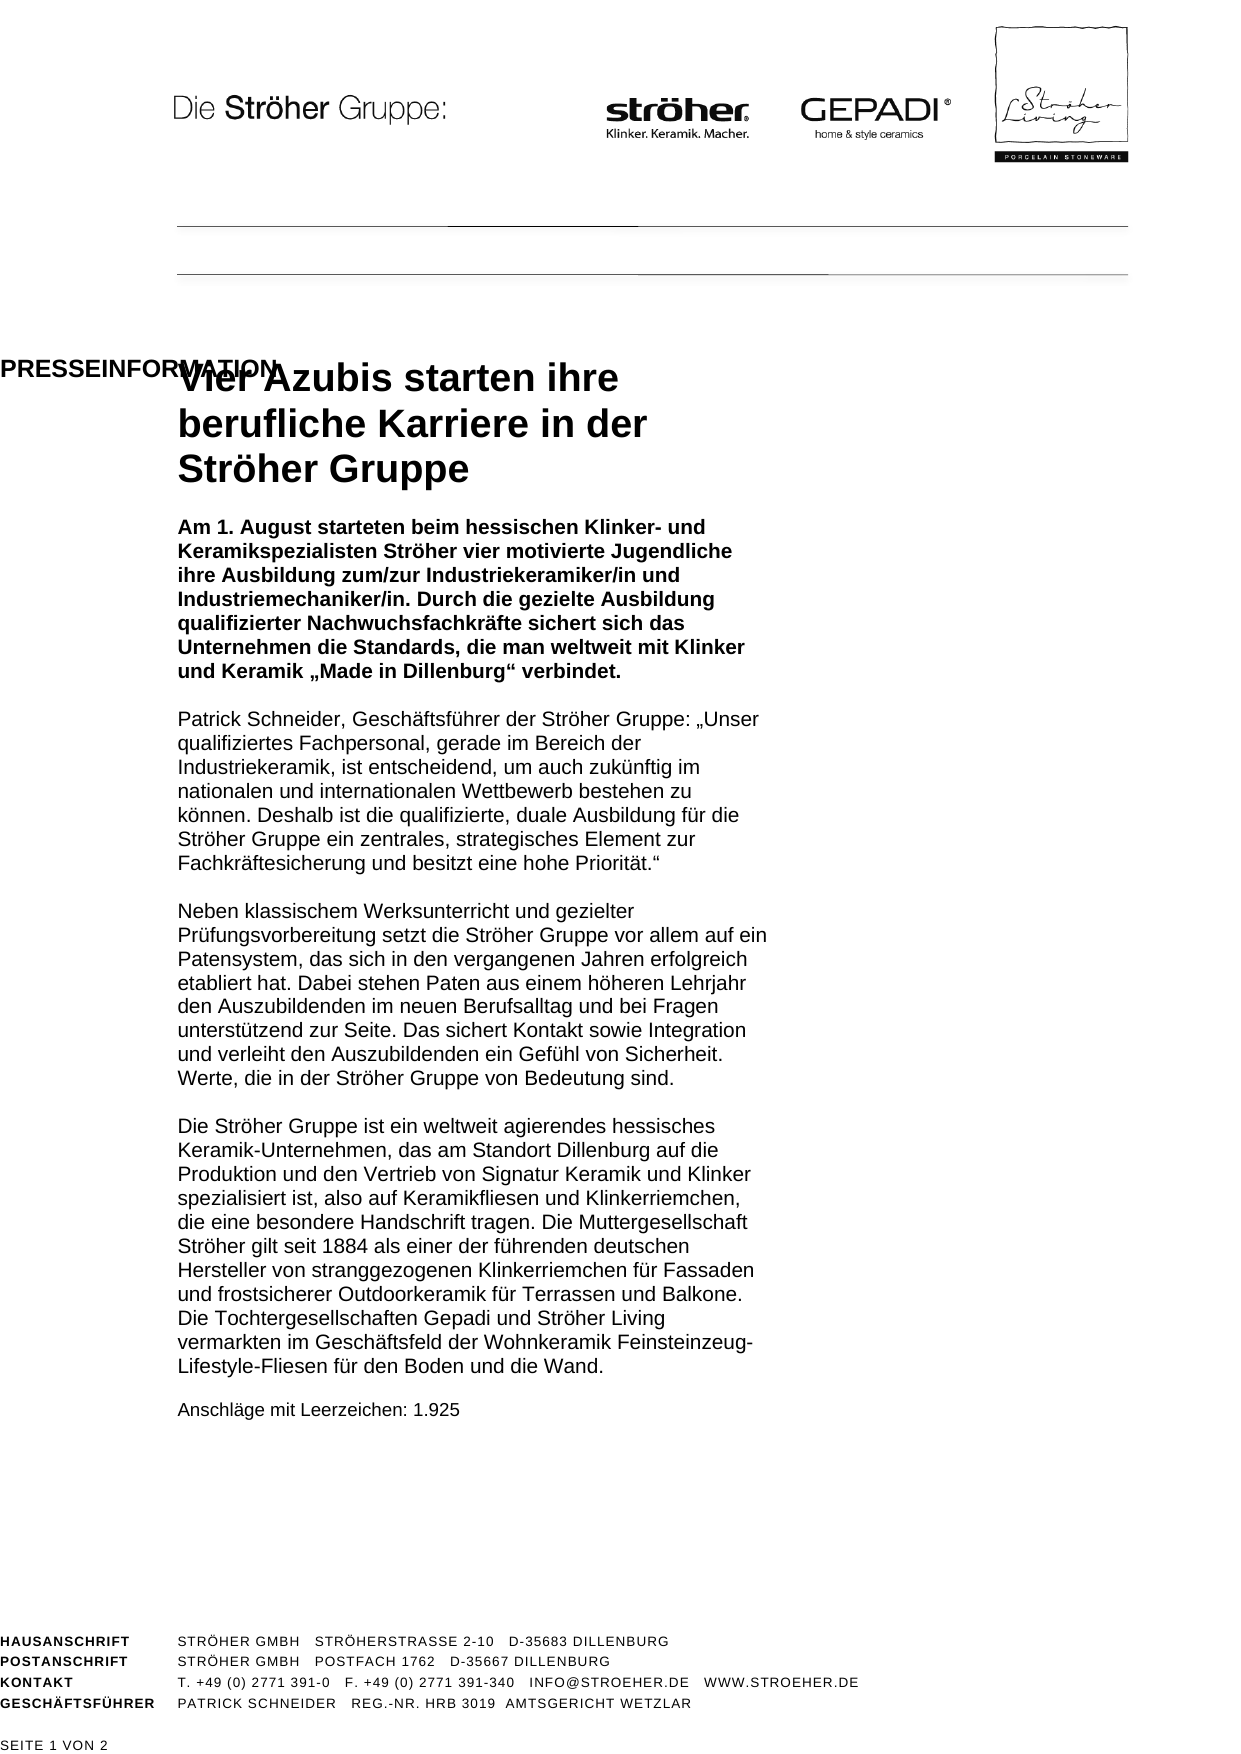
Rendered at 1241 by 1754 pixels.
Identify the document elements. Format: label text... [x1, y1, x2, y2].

text Patrick Schneider, Geschäftsführer der Ströher Gruppe: „Unser qualifiziertes Fachpersonal, gerade im Bereich der Industriekeramik, ist entscheidend, um auch zukünftig im nationalen und internationalen Wettbewerb bestehen zu können. Deshalb ist die qualifizierte, duale Ausbildung für die Ströher Gruppe ein zentrales, strategisches Element zur Fachkräftesicherung und besitzt eine hohe Priorität.“ [177, 707, 768, 874]
text Vier Azubis starten ihre berufliche Karriere in der Ströher Gruppe [177, 354, 768, 491]
text Anschläge mit Leerzeichen: 1.925 [177, 1399, 768, 1452]
text Neben klassischem Werksunterricht und gezielter Prüfungsvorbereitung setzt die Ströher Gruppe vor allem auf ein Patensystem, das sich in den vergangenen Jahren erfolgreich etabliert hat. Dabei stehen Paten aus einem höheren Lehrjahr den Auszubildenden im neuen Berufsalltag und bei Fragen unterstützend zur Seite. Das sichert Kontakt sowie Integration und verleiht den Auszubildenden ein Gefühl von Sicherheit. Werte, die in der Ströher Gruppe von Bedeutung sind. [177, 898, 768, 1090]
picture [158, 0, 455, 195]
text Am 1. August starteten beim hessischen Klinker- und Keramikspezialisten Ströher vier motivierte Jugendliche ihre Ausbildung zum/zur Industriekeramiker/in und Industriemechaniker/in. Durch die gezielte Ausbildung qualifizierter Nachwuchsfachkräfte sichert sich das Unternehmen die Standards, die man weltweit mit Klinker und Keramik „Made in Dillenburg“ verbindet. [177, 515, 768, 683]
picture [589, 0, 1204, 197]
text Die Ströher Gruppe ist ein weltweit agierendes hessisches Keramik-Unternehmen, das am Standort Dillenburg auf die Produktion und den Vertrieb von Signatur Keramik und Klinker spezialisiert ist, also auf Keramikfliesen und Klinkerriemchen, die eine besondere Handschrift tragen. Die Muttergesellschaft Ströher gilt seit 1884 als einer der führenden deutschen Hersteller von stranggezogenen Klinkerriemchen für Fassaden und frostsicherer Outdoorkeramik für Terrassen und Balkone. Die Tochtergesellschaften Gepadi und Ströher Living vermarkten im Geschäftsfeld der Wohnkeramik Feinsteinzeug-Lifestyle-Fliesen für den Boden und die Wand. [177, 1114, 768, 1378]
